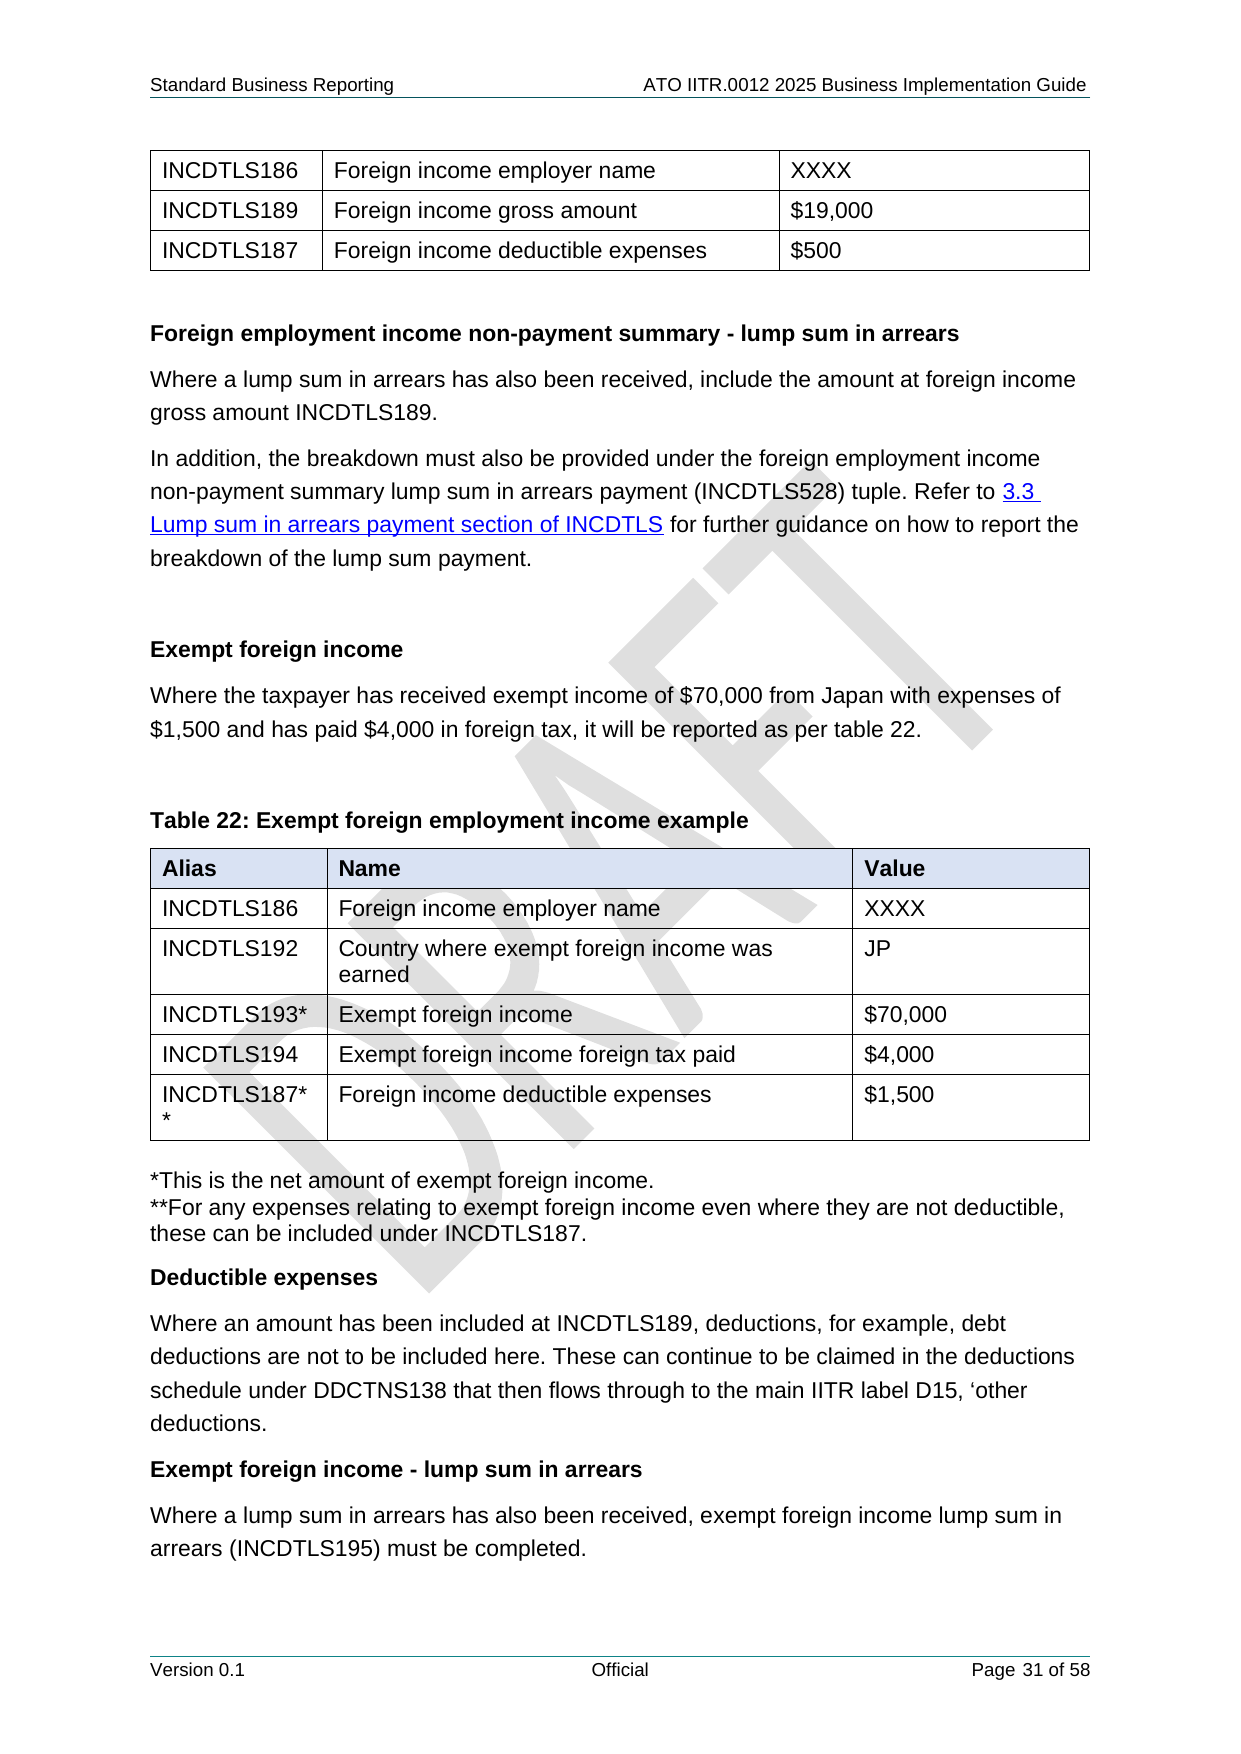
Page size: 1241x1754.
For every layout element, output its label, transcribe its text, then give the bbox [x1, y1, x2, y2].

table_cell $4,000 [853, 1035, 1089, 1074]
text Where a lump sum in arrears has also been received, include the amount at foreign income gross amount INCDTLS189. [150, 360, 1090, 427]
text In addition, the breakdown must also be provided under the foreign employment income non-payment summary lump sum in arrears payment (INCDTLS528) tuple. Refer to 3.3 Lump sum in arrears payment section of INCDTLS for further guidance on how to report the breakdown of the lump sum payment. [150, 439, 1090, 573]
table_cell Foreign income gross amount [323, 191, 779, 230]
table_cell INCDTLS192 [151, 929, 327, 994]
table_cell JP [853, 929, 1089, 994]
table_cell $70,000 [853, 995, 1089, 1034]
table_cell Foreign income deductible expenses [323, 231, 779, 270]
text Exempt foreign income [150, 631, 1090, 664]
text Table 22: Exempt foreign employment income example [150, 802, 1090, 835]
table_cell Exempt foreign income [328, 995, 852, 1034]
table_cell $1,500 [853, 1075, 1089, 1140]
table_cell Foreign income employer name [328, 889, 852, 928]
table_cell INCDTLS186 [151, 151, 322, 190]
table_cell INCDTLS186 [151, 889, 327, 928]
text Deductible expenses [150, 1259, 1090, 1292]
table_cell INCDTLS189 [151, 191, 322, 230]
table_cell INCDTLS194 [151, 1035, 327, 1074]
text Where an amount has been included at INCDTLS189, deductions, for example, debt deductions are not to be included here. These can continue to be claimed in the deductions schedule under DDCTNS138 that then flows through to the main IITR label D15, ‘other deductions. [150, 1305, 1090, 1438]
table_cell Foreign income deductible expenses [328, 1075, 852, 1140]
table_cell $500 [780, 231, 1089, 270]
table_cell XXXX [780, 151, 1089, 190]
text Where a lump sum in arrears has also been received, exempt foreign income lump sum in arrears (INCDTLS195) must be completed. [150, 1496, 1090, 1563]
table_header Name [328, 849, 852, 888]
table_cell INCDTLS187** [151, 1075, 327, 1140]
list **For any expenses relating to exempt foreign income even where they are not deductible, these can be included under INCDTLS187. [150, 1194, 1090, 1246]
table_cell Exempt foreign income foreign tax paid [328, 1035, 852, 1074]
table_cell $19,000 [780, 191, 1089, 230]
list *This is the net amount of exempt foreign income. [150, 1167, 1090, 1194]
table_cell INCDTLS187 [151, 231, 322, 270]
text Foreign employment income non-payment summary - lump sum in arrears [150, 314, 1090, 348]
table_cell INCDTLS193* [151, 995, 327, 1034]
table_header Alias [151, 849, 327, 888]
text Exempt foreign income - lump sum in arrears [150, 1451, 1090, 1484]
table_cell Country where exempt foreign income was earned [328, 929, 852, 994]
table_header Value [853, 849, 1089, 888]
table_cell XXXX [853, 889, 1089, 928]
text Where the taxpayer has received exempt income of $70,000 from Japan with expenses of $1,500 and has paid $4,000 in foreign tax, it will be reported as per table 22. [150, 677, 1090, 744]
table_cell Foreign income employer name [323, 151, 779, 190]
